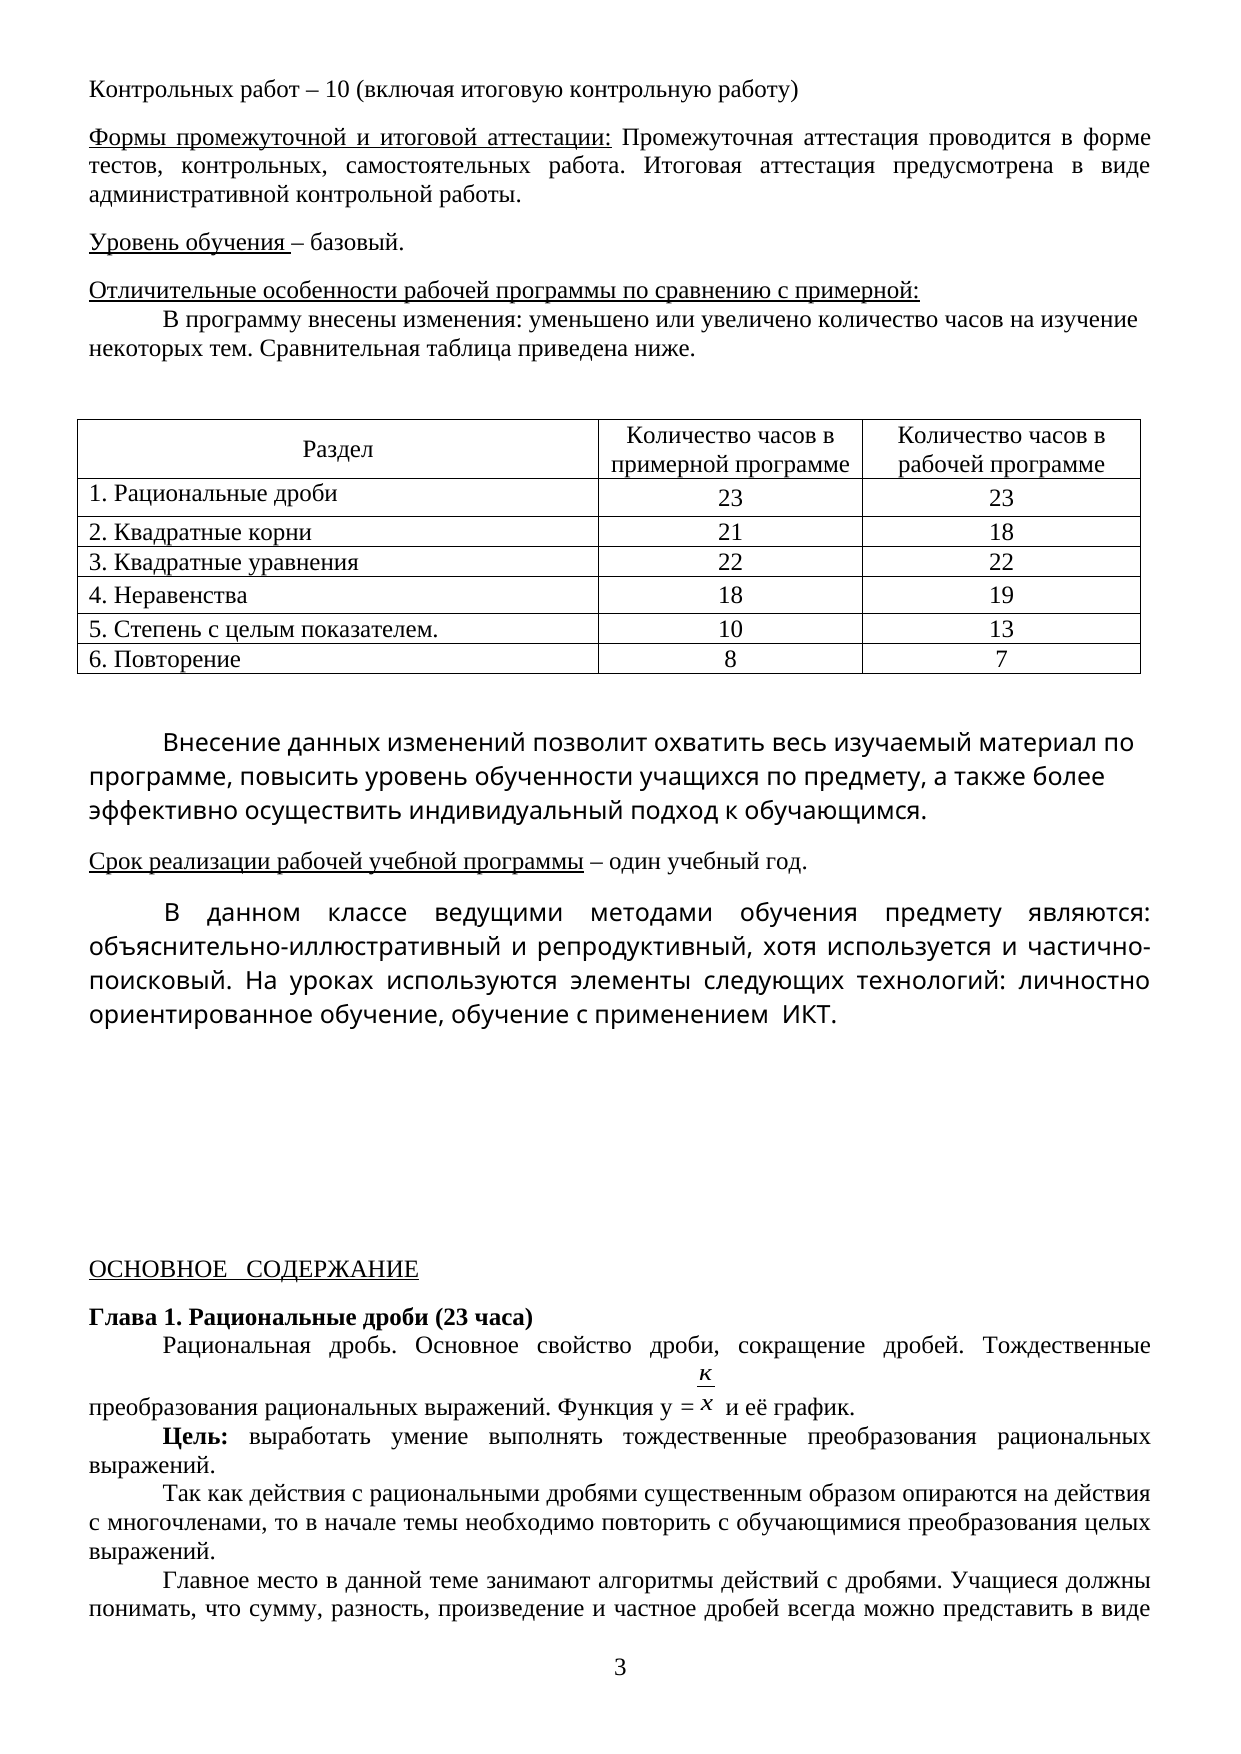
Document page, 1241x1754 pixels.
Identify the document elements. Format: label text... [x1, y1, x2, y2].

text Уровень обучения – базовый. [89, 227, 1152, 256]
text Рациональная дробь. Основное свойство дроби, сокращение дробей. Тождественные преобразования рациональных выражений. Функция у = и её график. [89, 1331, 1152, 1421]
table_cell 13 [863, 614, 1140, 643]
table_cell 8 [599, 644, 862, 673]
text Формы промежуточной и итоговой аттестации: Промежуточная аттестация проводится в форме тестов, контрольных, самостоятельных работа. Итоговая аттестация предусмотрена в виде административной контрольной работы. [89, 122, 1152, 208]
text Срок реализации рабочей учебной программы – один учебный год. [89, 846, 1152, 875]
table_cell 21 [599, 517, 862, 546]
table_cell 7 [863, 644, 1140, 673]
text ОСНОВНОЕ СОДЕРЖАНИЕ [89, 1254, 1152, 1283]
text В данном классе ведущими методами обучения предмету являются: объяснительно-иллюстративный и репродуктивный, хотя используется и частично-поисковый. На уроках используются элементы следующих технологий: личностно ориентированное обучение, обучение с применением ИКТ. [89, 894, 1152, 1030]
table_cell 1. Рациональные дроби [78, 479, 598, 516]
text В программу внесены изменения: уменьшено или увеличено количество часов на изучение некоторых тем. Сравнительная таблица приведена ниже. [89, 304, 1152, 361]
table_cell 5. Степень с целым показателем. [78, 614, 598, 643]
table_cell 10 [599, 614, 862, 643]
text Контрольных работ – 10 (включая итоговую контрольную работу) [89, 74, 1152, 103]
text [89, 1565, 1152, 1622]
table_cell 22 [863, 547, 1140, 576]
table_cell 3. Квадратные уравнения [78, 547, 598, 576]
table_cell 19 [863, 577, 1140, 613]
table_cell 23 [863, 479, 1140, 516]
text Так как действия с рациональными дробями существенным образом опираются на действия с многочленами, то в начале темы необходимо повторить с обучающимися преобразования целых выражений. [89, 1478, 1152, 1565]
table_cell 18 [863, 517, 1140, 546]
text Внесение данных изменений позволит охватить весь изучаемый материал по программе, повысить уровень обученности учащихся по предмету, а также более эффективно осуществить индивидуальный подход к обучающимся. [89, 725, 1152, 827]
table_cell 2. Квадратные корни [78, 517, 598, 546]
table_cell 6. Повторение [78, 644, 598, 673]
table_header Количество часов в примерной программе [599, 420, 862, 477]
table_cell 4. Неравенства [78, 577, 598, 613]
table_header Раздел [78, 420, 598, 477]
table_cell 23 [599, 479, 862, 516]
text Цель: выработать умение выполнять тождественные преобразования рациональных выражений. [89, 1421, 1152, 1478]
table_header Количество часов в рабочей программе [863, 420, 1140, 477]
text Глава 1. Рациональные дроби (23 часа) [89, 1302, 1152, 1331]
table_cell 22 [599, 547, 862, 576]
table_cell 18 [599, 577, 862, 613]
text Отличительные особенности рабочей программы по сравнению с примерной: [89, 275, 1152, 304]
